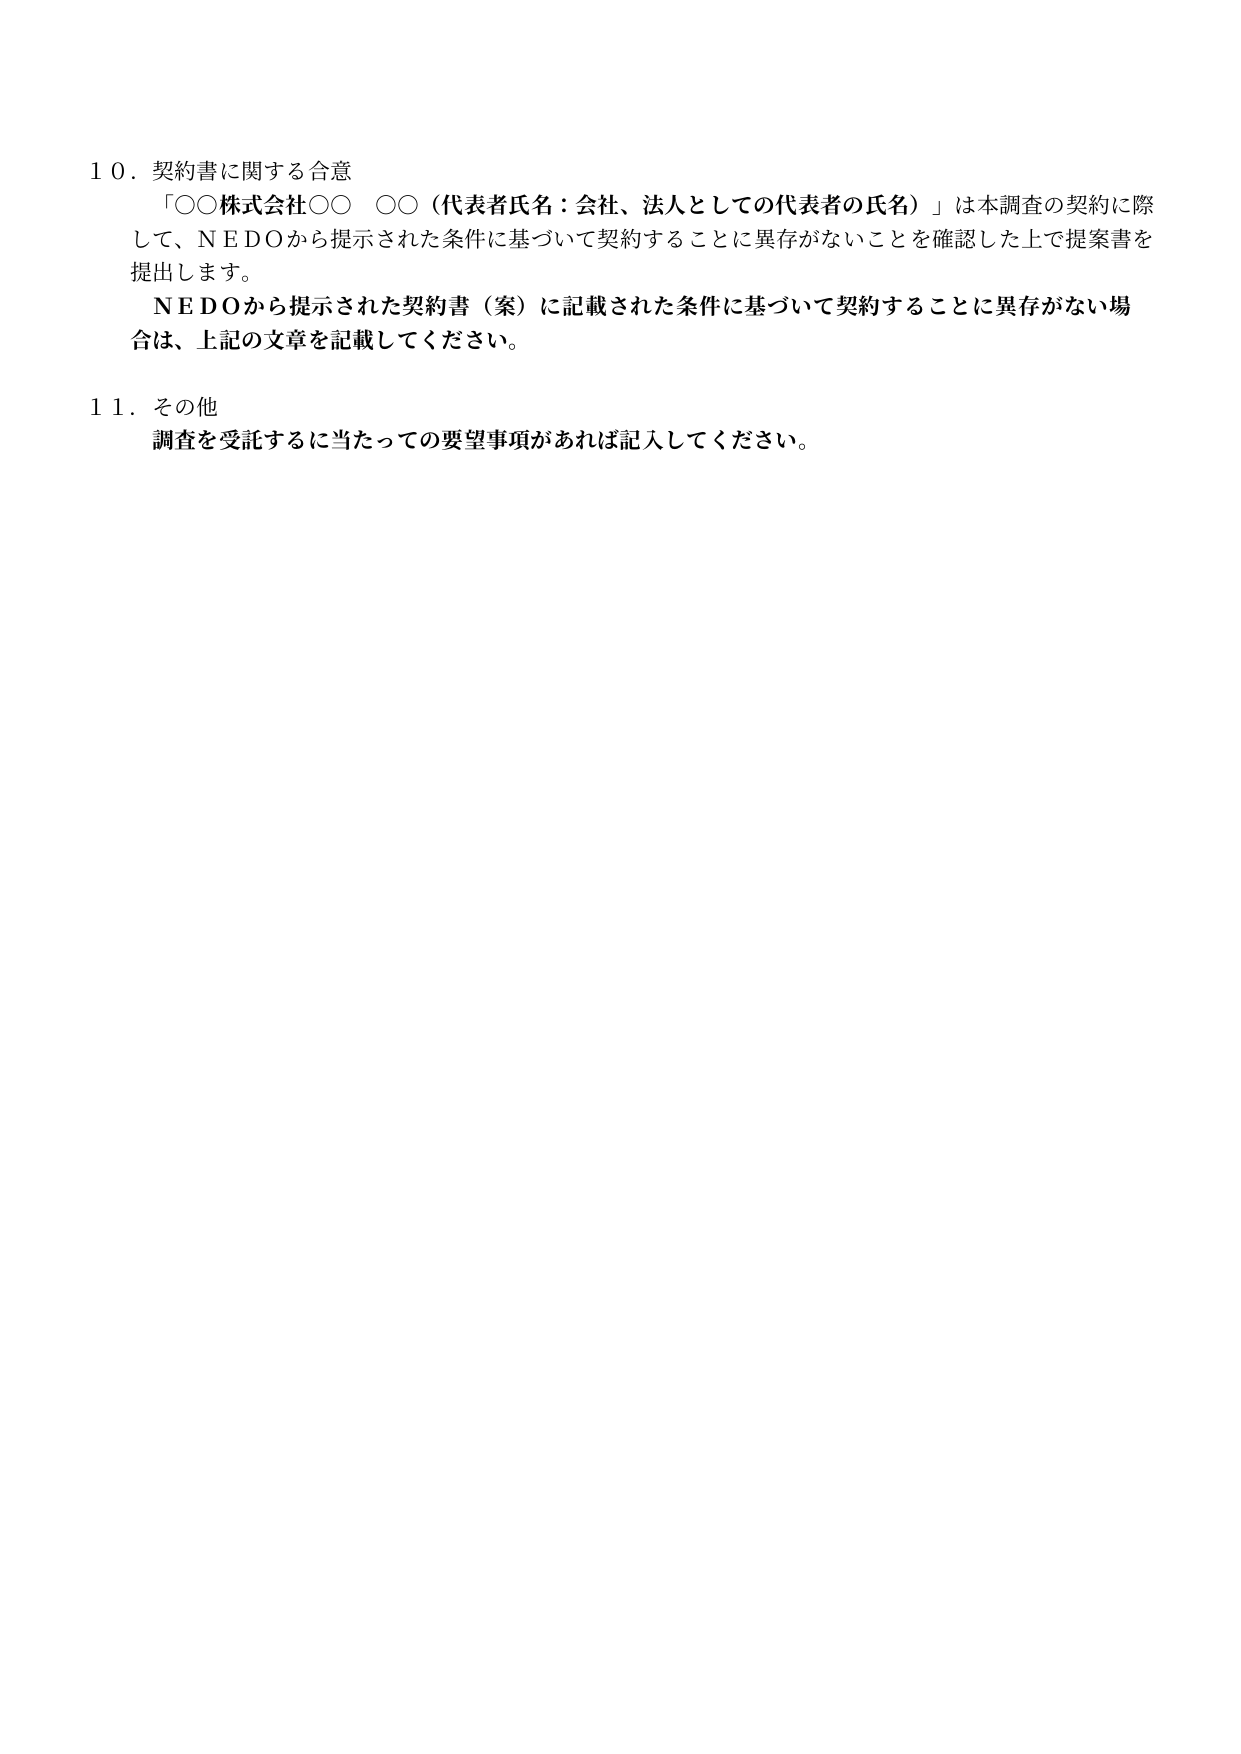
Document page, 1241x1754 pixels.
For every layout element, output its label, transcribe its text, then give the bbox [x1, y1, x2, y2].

text ＮＥＤＯから提示された契約書（案）に記載された条件に基づいて契約することに異存がない場合は、上記の文章を記載してください。 [108, 288, 1133, 355]
text １１．その他 [85, 389, 1155, 423]
text １０．契約書に関する合意 [85, 153, 1155, 187]
text 調査を受託するに当たっての要望事項があれば記入してください。 [107, 423, 1155, 456]
text 「○○株式会社○○ ○○（代表者氏名：会社、法人としての代表者の氏名）」は本調査の契約に際して、ＮＥＤＯから提示された条件に基づいて契約することに異存がないことを確認した上で提案書を提出します。 [108, 187, 1155, 288]
